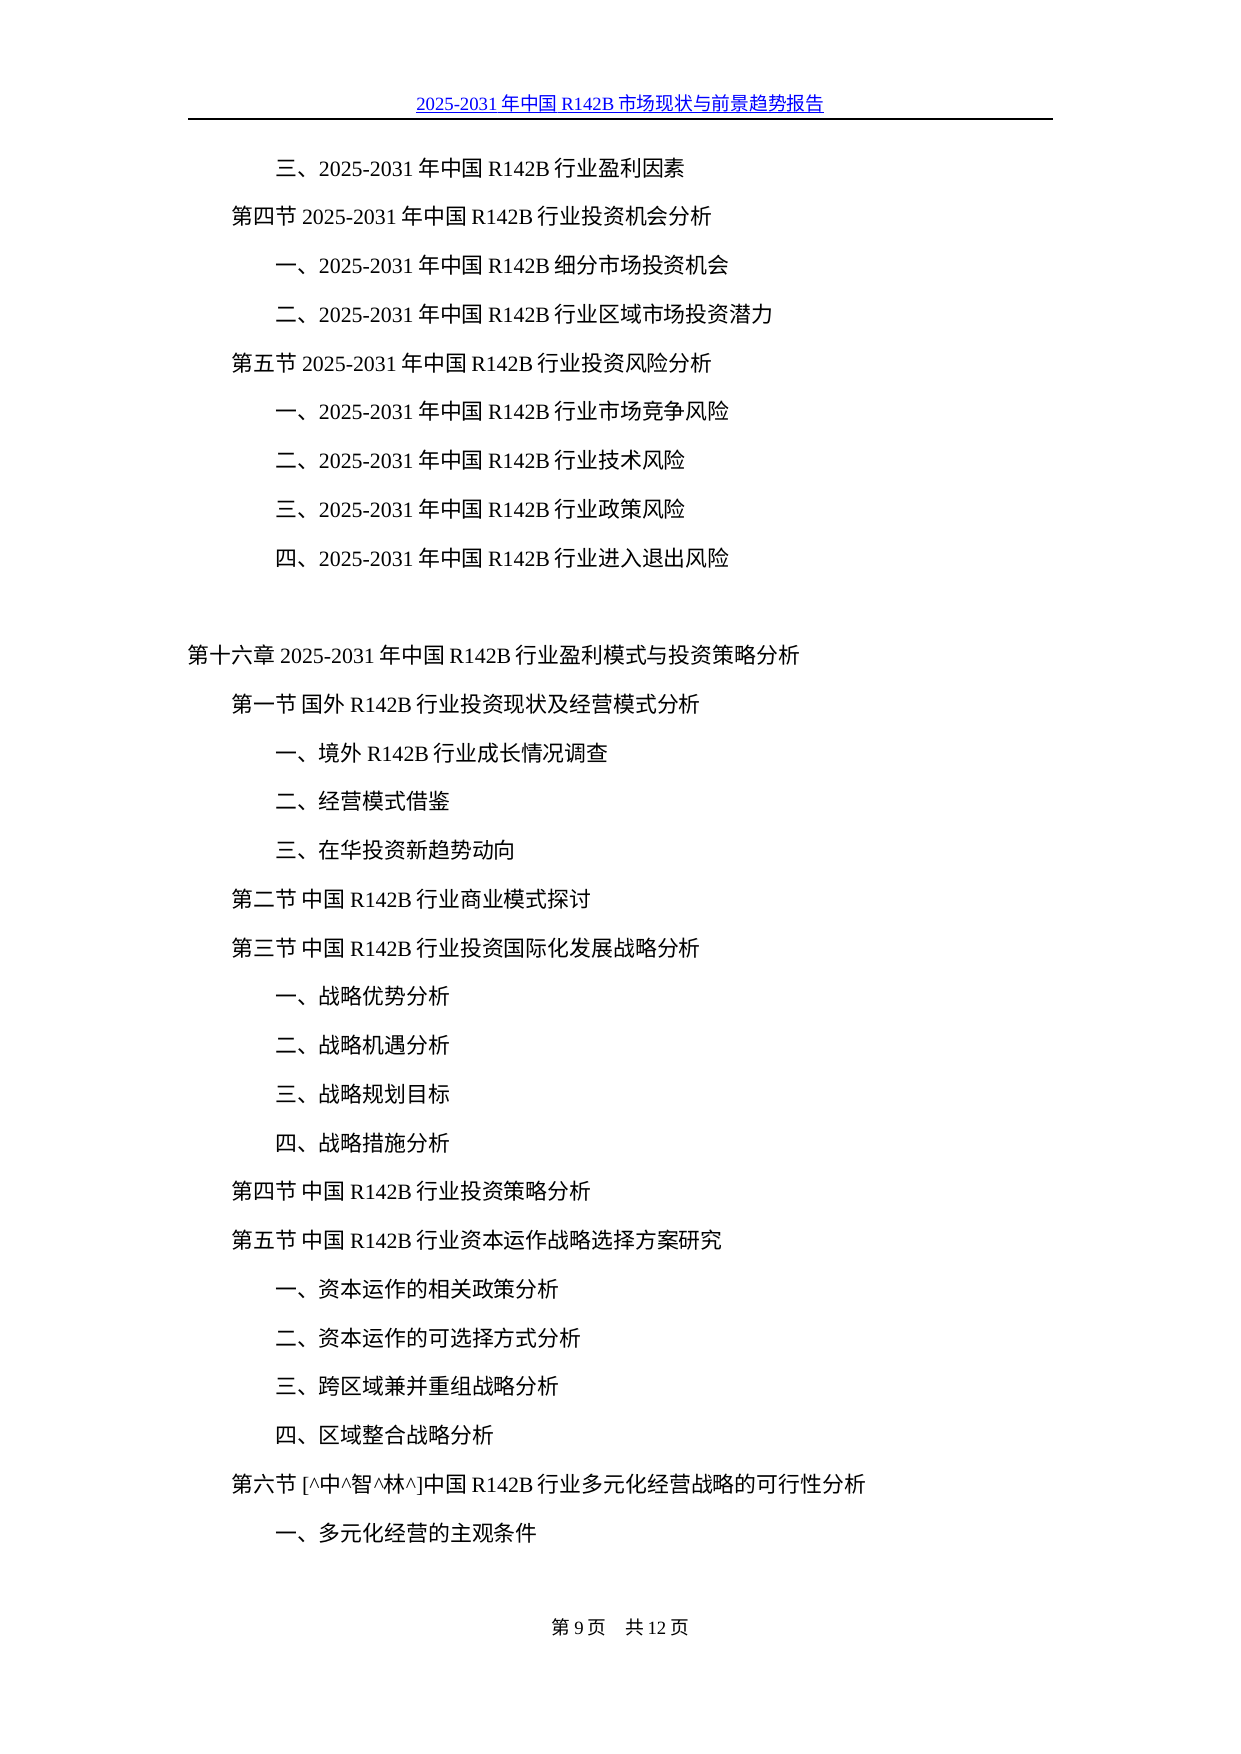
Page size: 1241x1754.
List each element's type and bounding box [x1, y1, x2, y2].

text [187, 150, 1053, 1548]
